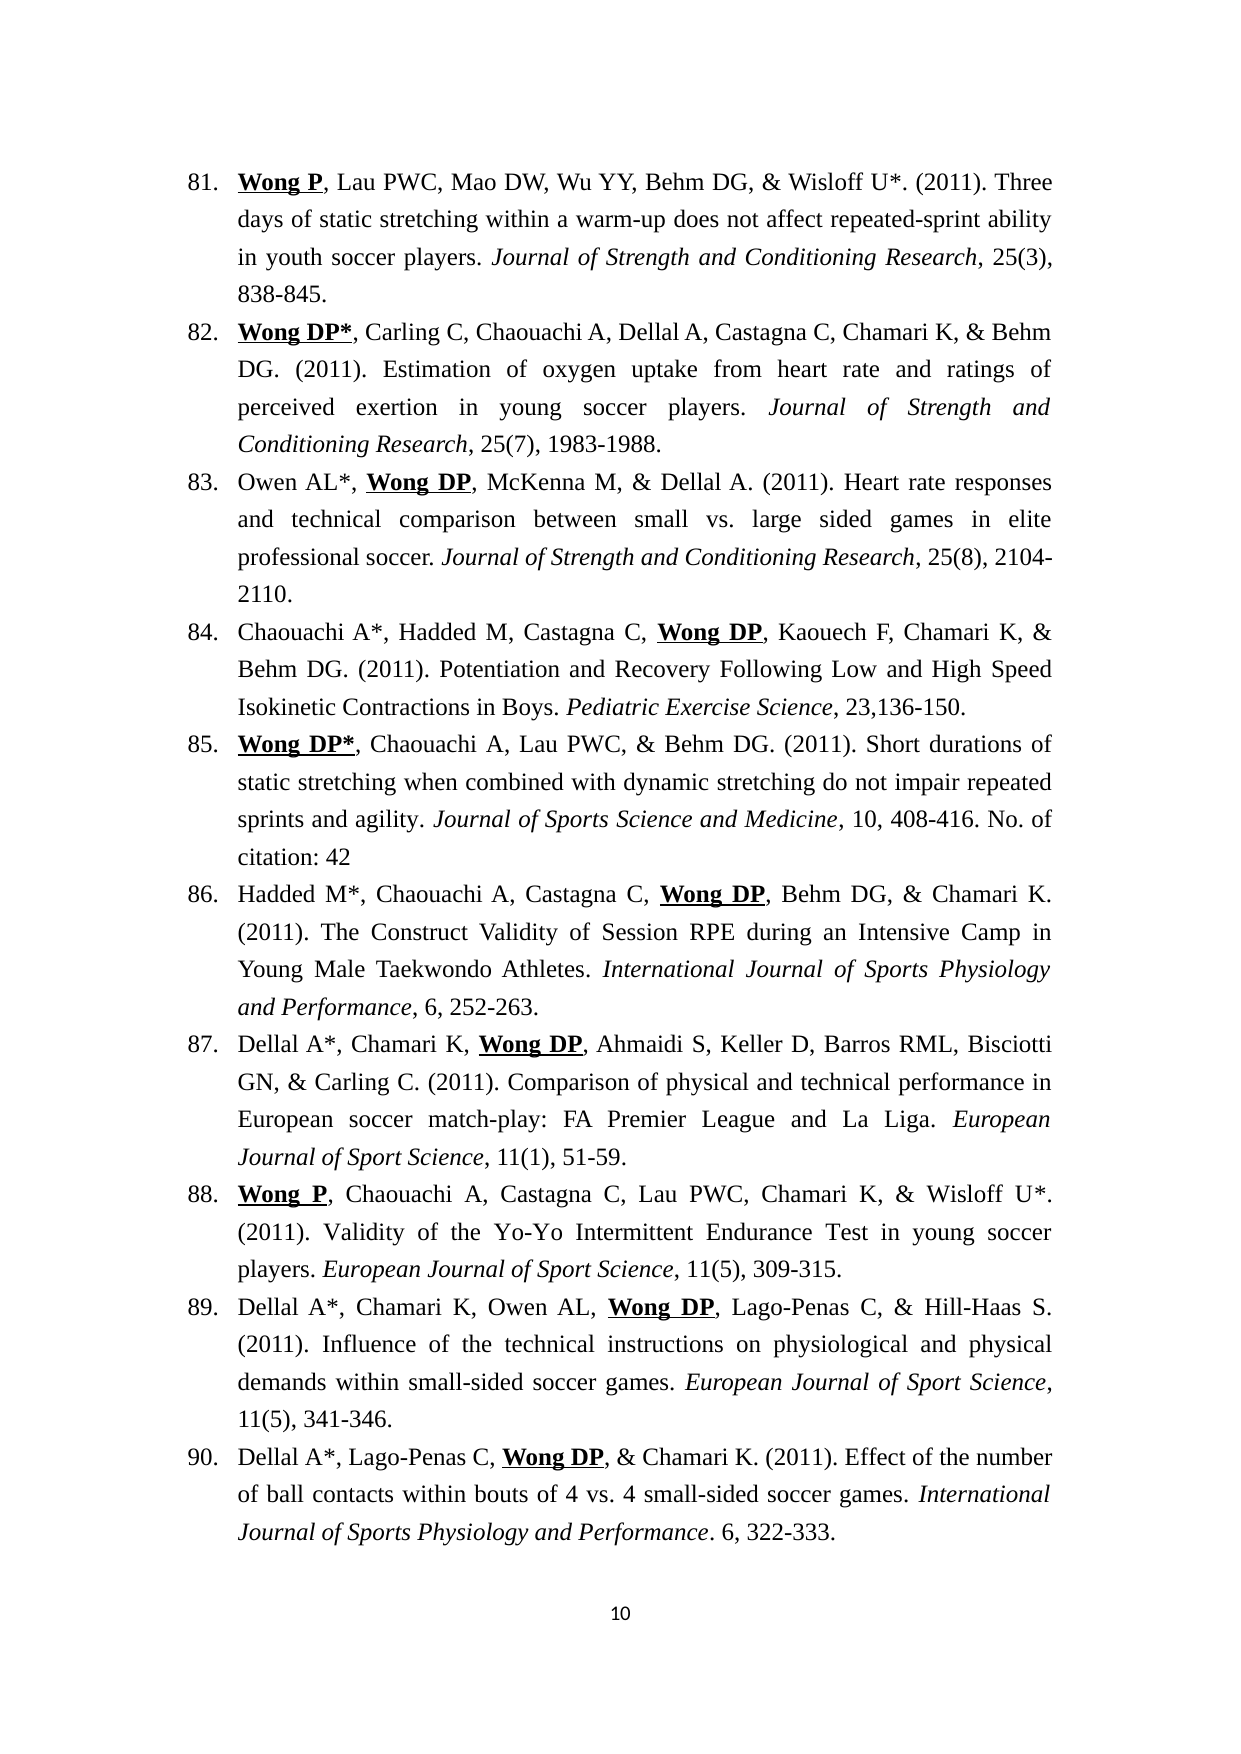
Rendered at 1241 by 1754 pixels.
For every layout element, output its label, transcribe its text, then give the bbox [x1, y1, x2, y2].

list Hadded M*, Chaouachi A, Castagna C, Wong DP, Behm DG, & Chamari K. (2011). The Construct Validity of Session RPE during an Intensive Camp in Young Male Taekwondo Athletes. International Journal of Sports Physiology and Performance, 6, 252-263. [187, 875, 1053, 1025]
list Wong DP*, Chaouachi A, Lau PWC, & Behm DG. (2011). Short durations of static stretching when combined with dynamic stretching do not impair repeated sprints and agility. Journal of Sports Science and Medicine, 10, 408-416. No. of citation: 42 [187, 725, 1053, 875]
list Dellal A*, Lago-Penas C, Wong DP, & Chamari K. (2011). Effect of the number of ball contacts within bouts of 4 vs. 4 small-sided soccer games. International Journal of Sports Physiology and Performance. 6, 322-333. [187, 1437, 1053, 1550]
list Wong P, Chaouachi A, Castagna C, Lau PWC, Chamari K, & Wisloff U*. (2011). Validity of the Yo-Yo Intermittent Endurance Test in young soccer players. European Journal of Sport Science, 11(5), 309-315. [187, 1175, 1053, 1287]
list Wong P, Lau PWC, Mao DW, Wu YY, Behm DG, & Wisloff U*. (2011). Three days of static stretching within a warm-up does not affect repeated-sprint ability in youth soccer players. Journal of Strength and Conditioning Research, 25(3), 838-845. [187, 162, 1053, 312]
list Wong DP*, Carling C, Chaouachi A, Dellal A, Castagna C, Chamari K, & Behm DG. (2011). Estimation of oxygen uptake from heart rate and ratings of perceived exertion in young soccer players. Journal of Strength and Conditioning Research, 25(7), 1983-1988. [187, 312, 1053, 462]
list Dellal A*, Chamari K, Wong DP, Ahmaidi S, Keller D, Barros RML, Bisciotti GN, & Carling C. (2011). Comparison of physical and technical performance in European soccer match-play: FA Premier League and La Liga. European Journal of Sport Science, 11(1), 51-59. [187, 1025, 1053, 1175]
list Dellal A*, Chamari K, Owen AL, Wong DP, Lago-Penas C, & Hill-Haas S. (2011). Influence of the technical instructions on physiological and physical demands within small-sided soccer games. European Journal of Sport Science, 11(5), 341-346. [187, 1287, 1053, 1437]
list Chaouachi A*, Hadded M, Castagna C, Wong DP, Kaouech F, Chamari K, & Behm DG. (2011). Potentiation and Recovery Following Low and High Speed Isokinetic Contractions in Boys. Pediatric Exercise Science, 23,136-150. [187, 612, 1053, 725]
list Owen AL*, Wong DP, McKenna M, & Dellal A. (2011). Heart rate responses and technical comparison between small vs. large sided games in elite professional soccer. Journal of Strength and Conditioning Research, 25(8), 2104-2110. [187, 462, 1053, 612]
